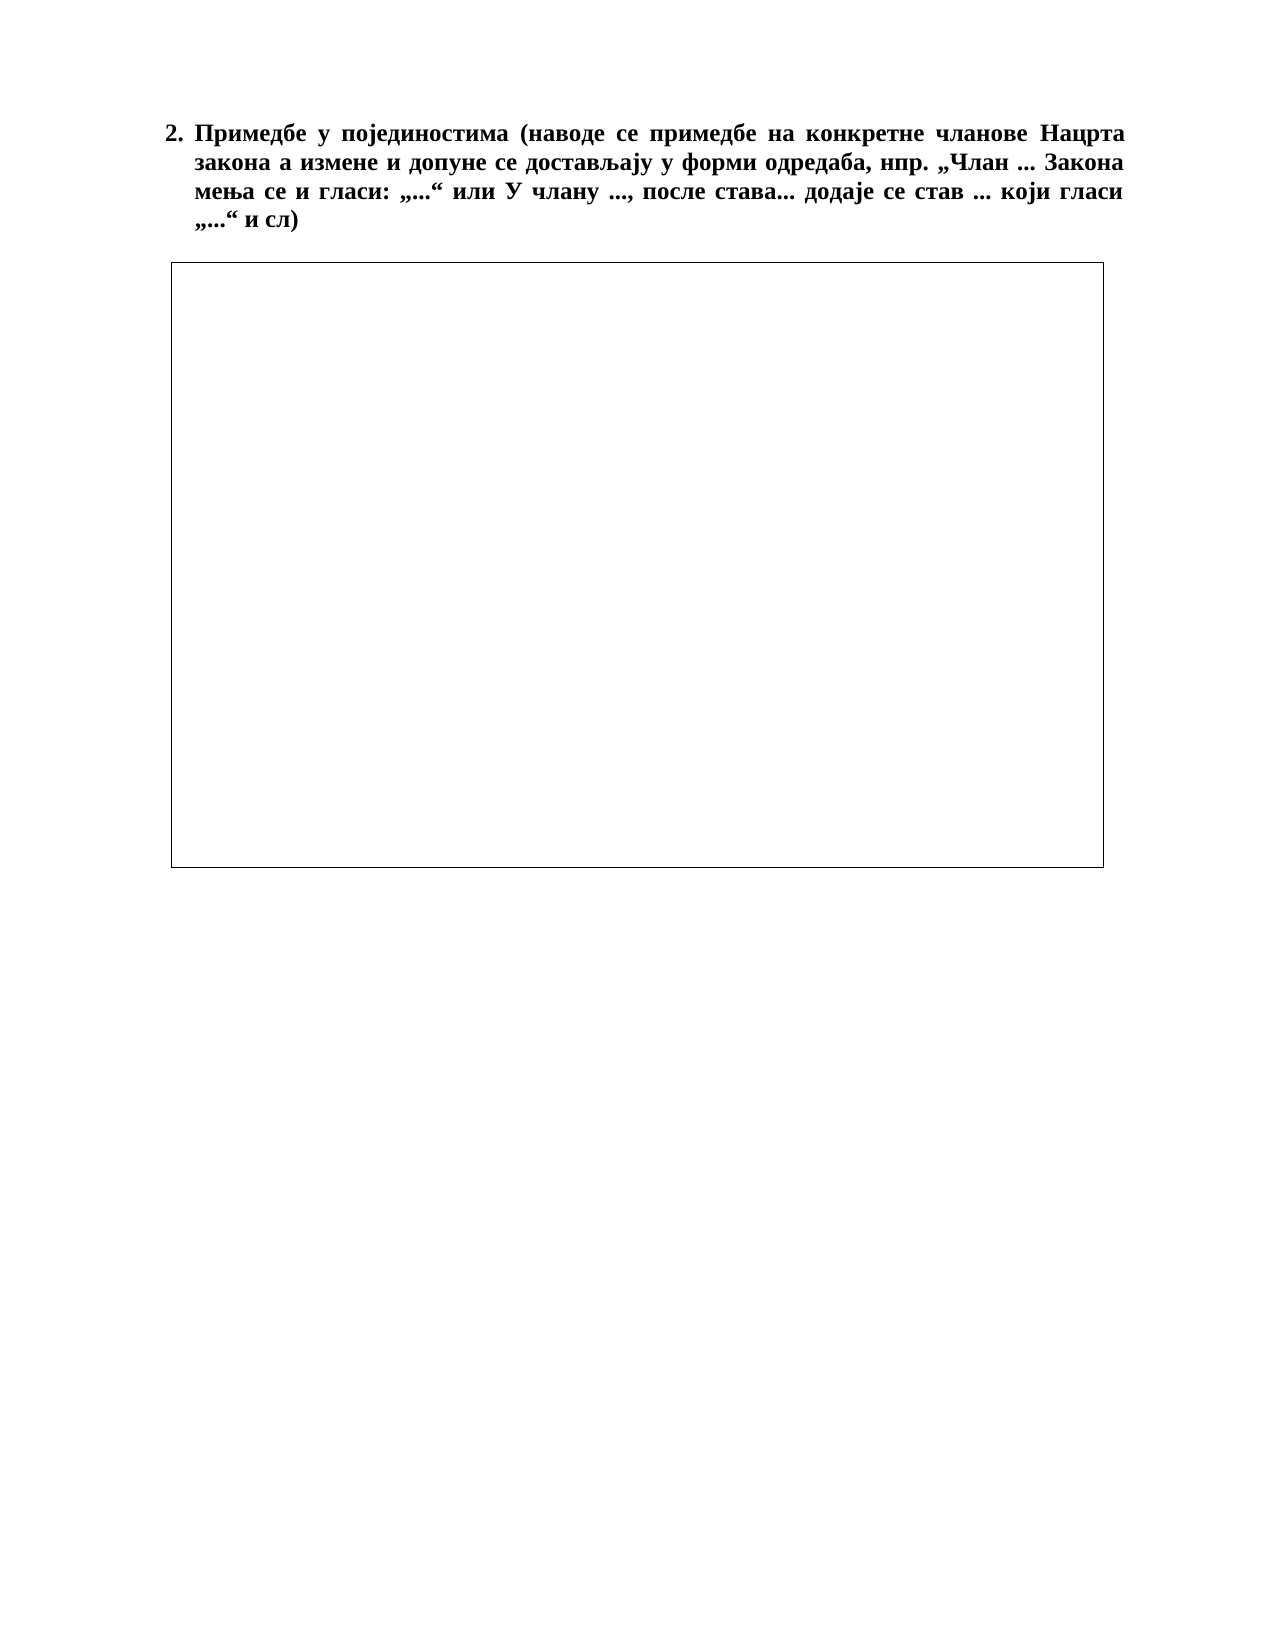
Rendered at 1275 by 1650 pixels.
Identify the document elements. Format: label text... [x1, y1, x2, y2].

list Примедбе у појединостима (наводе се примедбе на конкретне чланове Нацрта закона а измене и допуне се достављају у форми одредаба, нпр. „Члан ... Закона мења се и гласи: „...“ или У члану ..., после става... додаје се став ... који гласи „...“ и сл) [165, 118, 1125, 233]
table_header [172, 263, 1103, 867]
